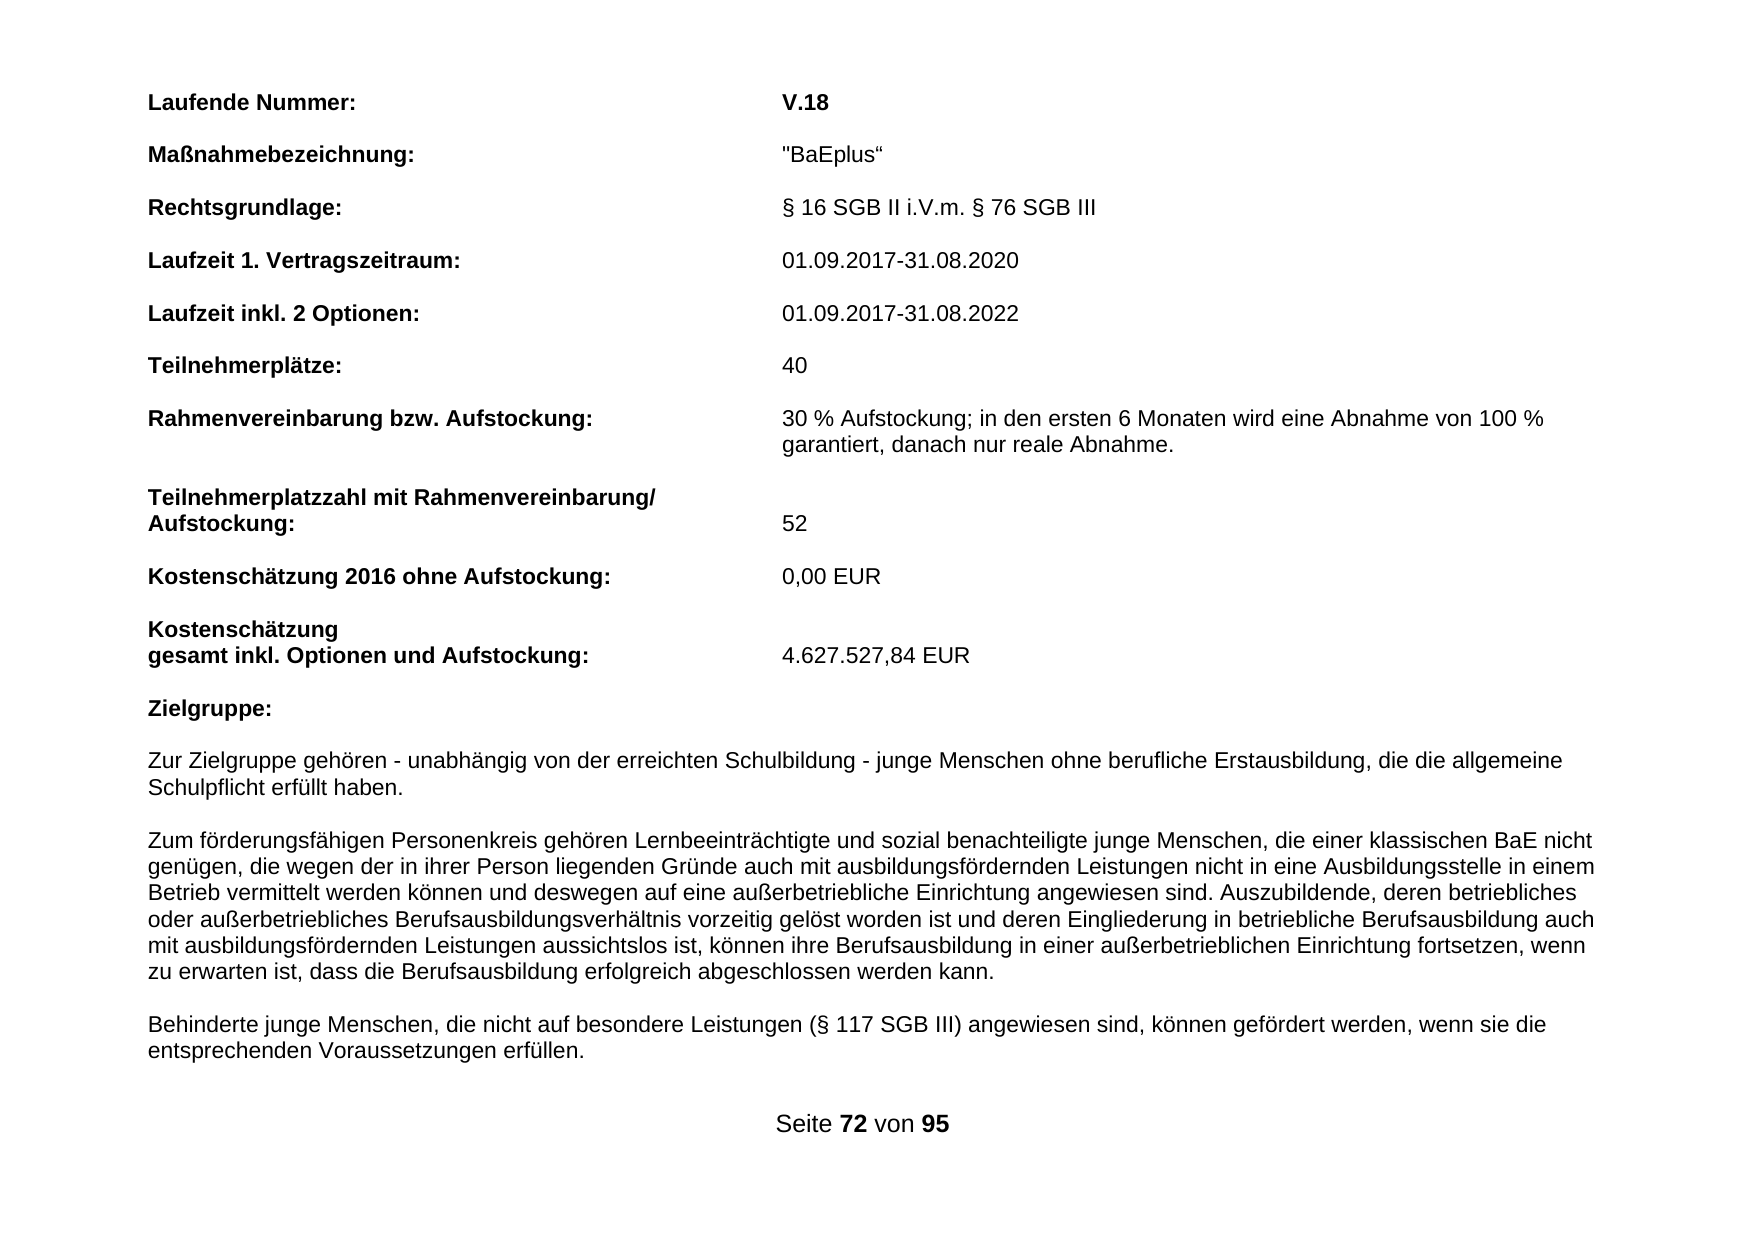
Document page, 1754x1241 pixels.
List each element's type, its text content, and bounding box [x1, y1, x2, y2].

text Laufzeit inkl. 2 Optionen: 01.09.2017-31.08.2022 [118, 299, 1606, 326]
text Kostenschätzung [148, 616, 1606, 642]
text Maßnahmebezeichnung: "BaEplus“ [148, 141, 1606, 168]
text Aufstockung: 52 [148, 510, 1606, 537]
text gesamt inkl. Optionen und Aufstockung: 4.627.527,84 EUR [118, 642, 1606, 668]
text Rahmenvereinbarung bzw. Aufstockung: 30 % Aufstockung; in den ersten 6 Monaten wird eine Abnahme von 100 % garantiert, danach nur reale Abnahme. [148, 405, 1606, 458]
text Laufzeit 1. Vertragszeitraum: 01.09.2017-31.08.2020 [118, 247, 1606, 273]
text Behinderte junge Menschen, die nicht auf besondere Leistungen (§ 117 SGB III) angewiesen sind, können gefördert werden, wenn sie die entsprechenden Voraussetzungen erfüllen. [148, 1011, 1606, 1064]
text Zielgruppe: [148, 695, 1606, 721]
text Zum förderungsfähigen Personenkreis gehören Lernbeeinträchtigte und sozial benachteiligte junge Menschen, die einer klassischen BaE nicht genügen, die wegen der in ihrer Person liegenden Gründe auch mit ausbildungsfördernden Leistungen nicht in eine Ausbildungsstelle in einem Betrieb vermittelt werden können und deswegen auf eine außerbetriebliche Einrichtung angewiesen sind. Auszubildende, deren betriebliches oder außerbetriebliches Berufsausbildungsverhältnis vorzeitig gelöst worden ist und deren Eingliederung in betriebliche Berufsausbildung auch mit ausbildungsfördernden Leistungen aussichtslos ist, können ihre Berufsausbildung in einer außerbetrieblichen Einrichtung fortsetzen, wenn zu erwarten ist, dass die Berufsausbildung erfolgreich abgeschlossen werden kann. [148, 827, 1606, 985]
text Zur Zielgruppe gehören - unabhängig von der erreichten Schulbildung - junge Menschen ohne berufliche Erstausbildung, die die allgemeine Schulpflicht erfüllt haben. [148, 747, 1606, 800]
text Teilnehmerplatzzahl mit Rahmenvereinbarung/ [148, 484, 1606, 510]
text Teilnehmerplätze: 40 [148, 352, 1606, 378]
text Laufende Nummer: V.18 [118, 89, 1606, 115]
text Rechtsgrundlage: § 16 SGB II i.V.m. § 76 SGB III [148, 194, 1606, 220]
text Kostenschätzung 2016 ohne Aufstockung: 0,00 EUR [118, 563, 1606, 589]
